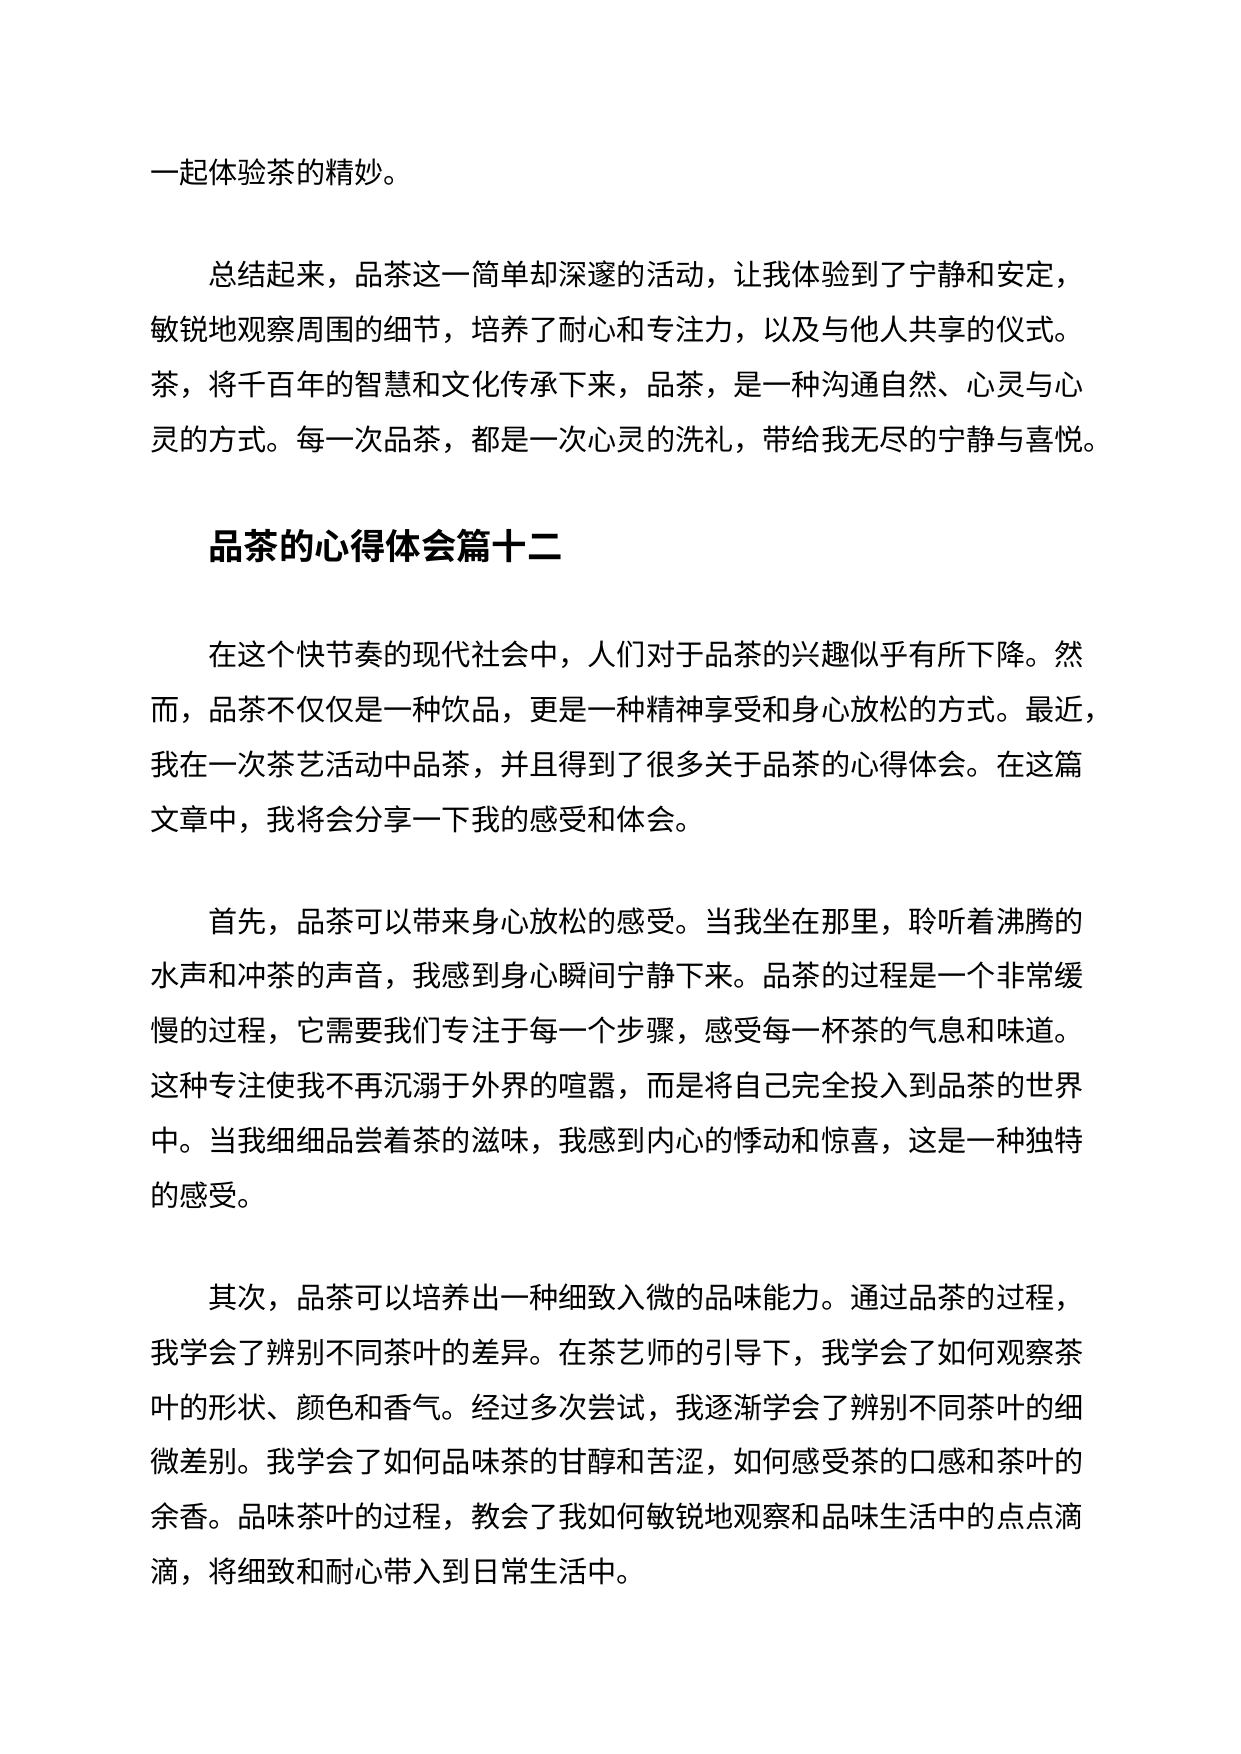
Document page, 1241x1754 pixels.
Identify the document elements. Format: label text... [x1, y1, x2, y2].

text 在这个快节奏的现代社会中，人们对于品茶的兴趣似乎有所下降。然而，品茶不仅仅是一种饮品，更是一种精神享受和身心放松的方式。最近，我在一次茶艺活动中品茶，并且得到了很多关于品茶的心得体会。在这篇文章中，我将会分享一下我的感受和体会。 [150, 632, 1090, 839]
text 总结起来，品茶这一简单却深邃的活动，让我体验到了宁静和安定，敏锐地观察周围的细节，培养了耐心和专注力，以及与他人共享的仪式。茶，将千百年的智慧和文化传承下来，品茶，是一种沟通自然、心灵与心灵的方式。每一次品茶，都是一次心灵的洗礼，带给我无尽的宁静与喜悦。 [150, 252, 1090, 459]
text 其次，品茶可以培养出一种细致入微的品味能力。通过品茶的过程，我学会了辨别不同茶叶的差异。在茶艺师的引导下，我学会了如何观察茶叶的形状、颜色和香气。经过多次尝试，我逐渐学会了辨别不同茶叶的细微差别。我学会了如何品味茶的甘醇和苦涩，如何感受茶的口感和茶叶的余香。品味茶叶的过程，教会了我如何敏锐地观察和品味生活中的点点滴滴，将细致和耐心带入到日常生活中。 [150, 1274, 1090, 1591]
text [150, 150, 1090, 192]
text 首先，品茶可以带来身心放松的感受。当我坐在那里，聆听着沸腾的水声和冲茶的声音，我感到身心瞬间宁静下来。品茶的过程是一个非常缓慢的过程，它需要我们专注于每一个步骤，感受每一杯茶的气息和味道。这种专注使我不再沉溺于外界的喧嚣，而是将自己完全投入到品茶的世界中。当我细细品尝着茶的滋味，我感到内心的悸动和惊喜，这是一种独特的感受。 [150, 898, 1090, 1215]
text 品茶的心得体会篇十二 [150, 518, 1090, 569]
